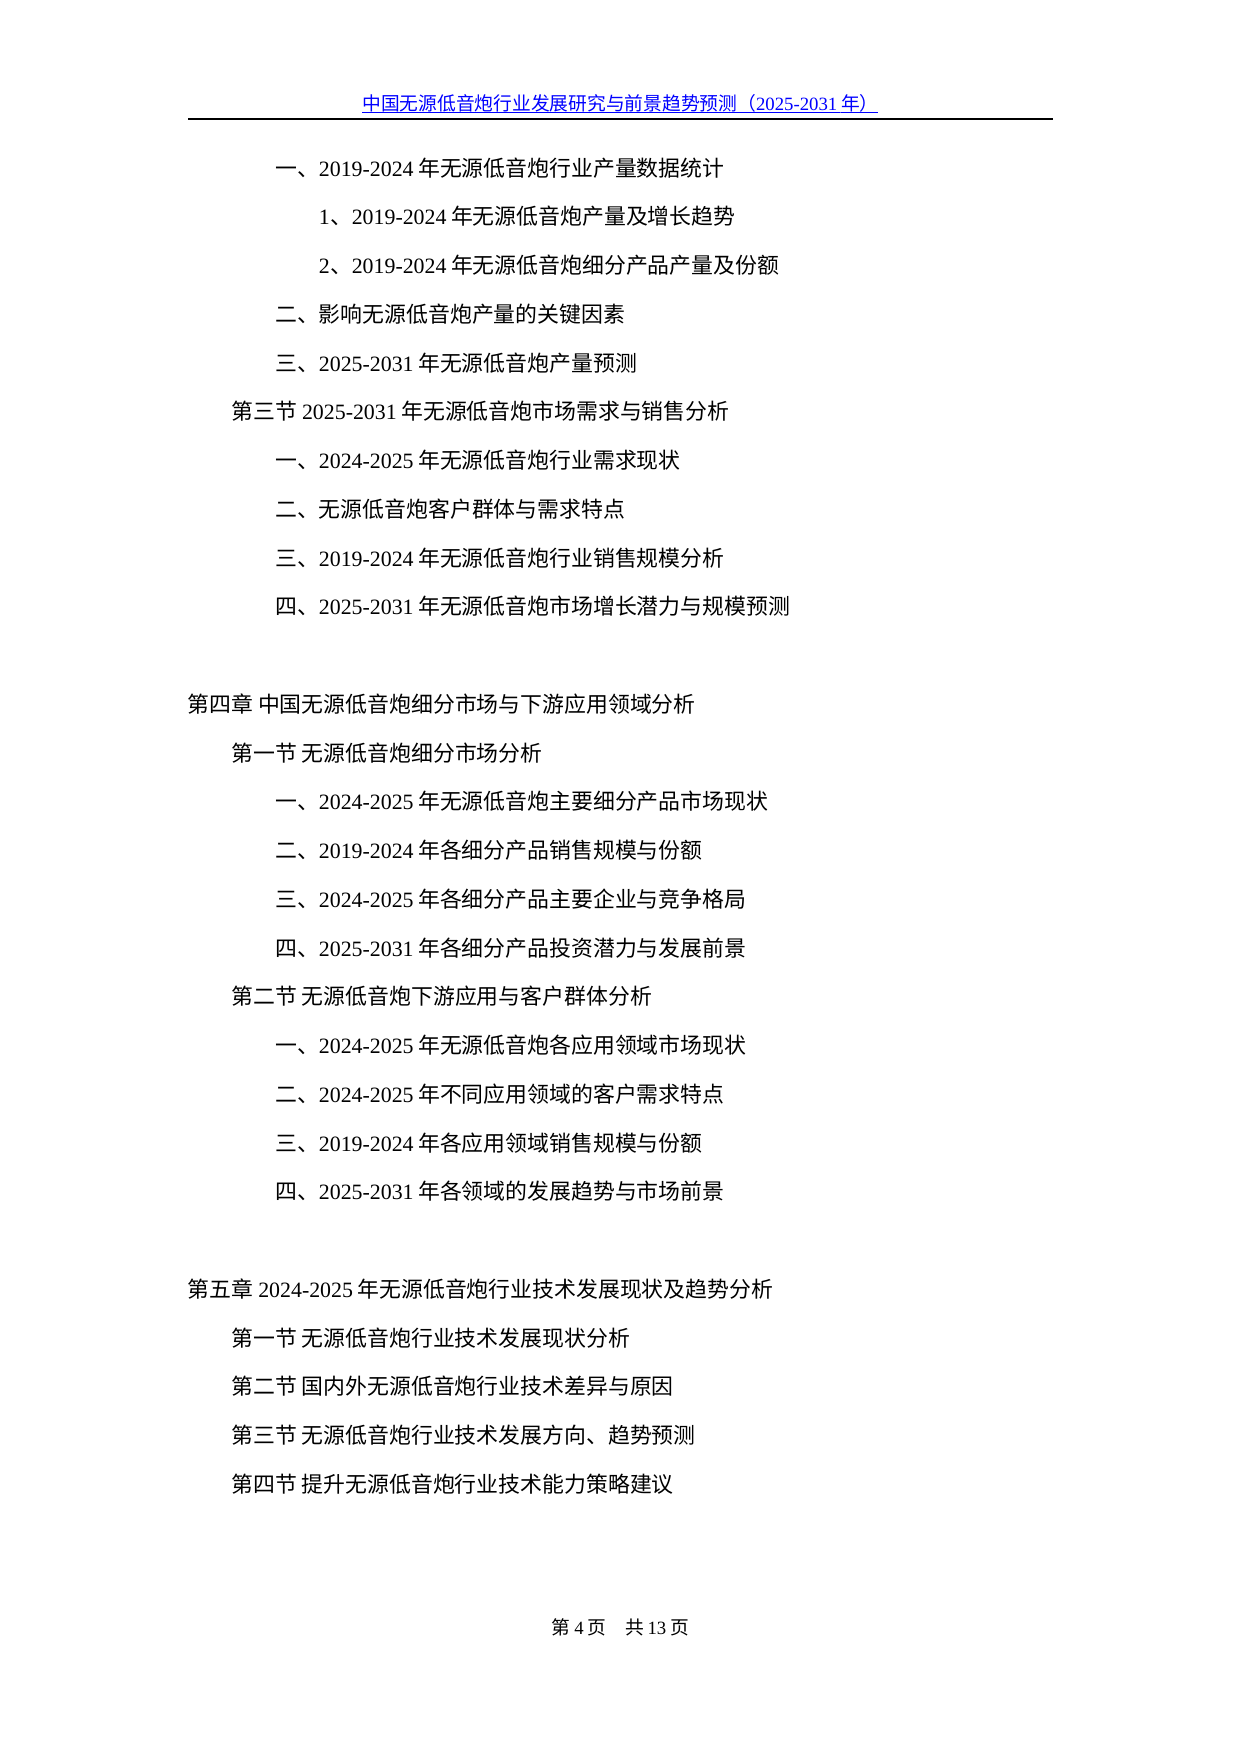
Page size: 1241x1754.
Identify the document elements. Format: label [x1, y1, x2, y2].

text [187, 150, 1053, 1499]
